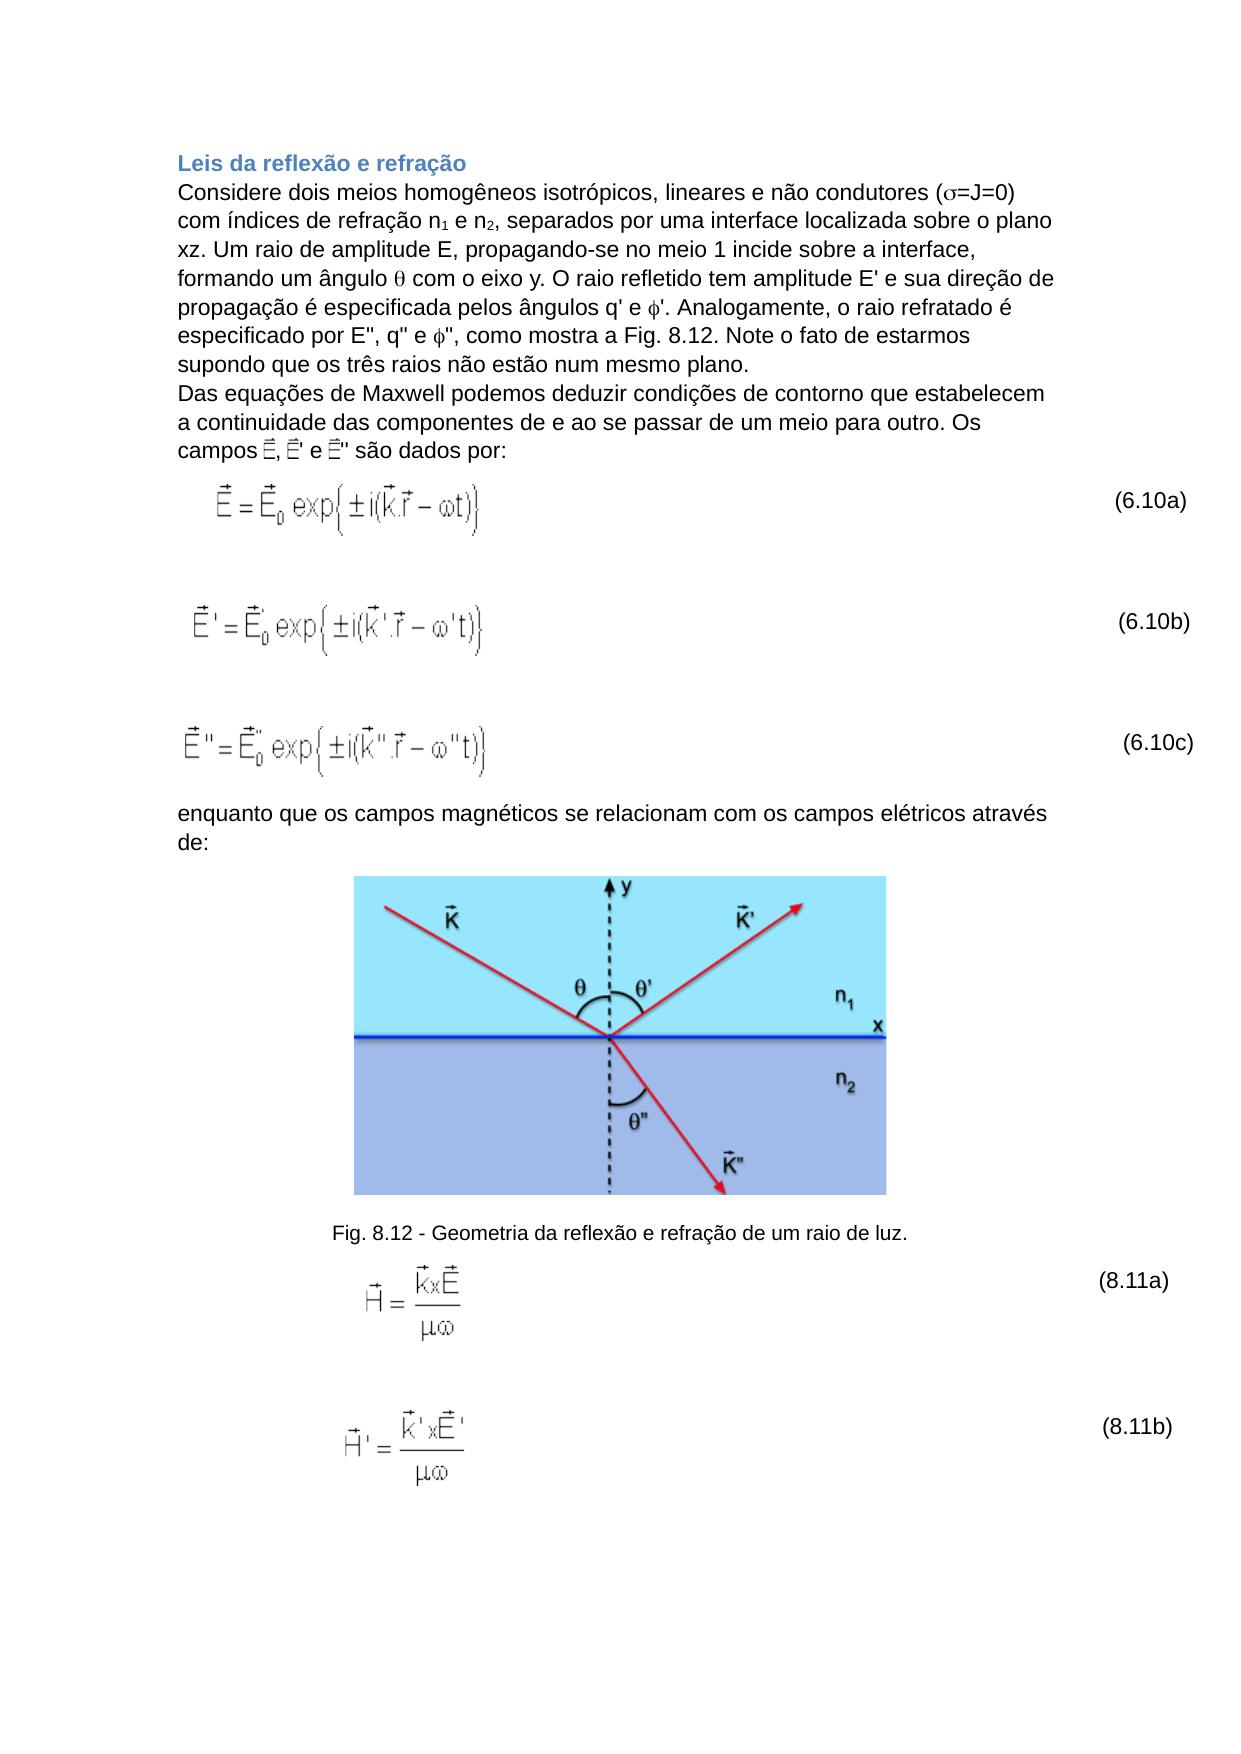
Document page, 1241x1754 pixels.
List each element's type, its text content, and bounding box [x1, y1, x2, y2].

text Considere dois meios homogêneos isotrópicos, lineares e não condutores (=J=0) com índices de refração n1 e n2, separados por uma interface localizada sobre o plano xz. Um raio de amplitude E, propagando-se no meio 1 incide sobre a interface, formando um ângulo  com o eixo y. O raio refletido tem amplitude E' e sua direção de propagação é especificada pelos ângulos q' e '. Analogamente, o raio refratado é especificado por E", q" e ", como mostra a Fig. 8.12. Note o fato de estarmos supondo que os três raios não estão num mesmo plano. Das equações de Maxwell podemos deduzir condições de contorno que estabelecem a continuidade das componentes de e ao se passar de um meio para outro. Os campos , ' e '' são dados por: [177, 176, 1063, 464]
picture [287, 438, 299, 459]
picture [328, 438, 340, 459]
picture [366, 1265, 461, 1341]
text enquanto que os campos magnéticos se relacionam com os campos elétricos através de: [177, 798, 1063, 855]
table_header [68, 1411, 464, 1506]
picture [345, 1410, 465, 1486]
picture [185, 726, 486, 777]
subtitle Leis da reflexão e refração [177, 148, 1063, 176]
table_header (6.10c) [485, 726, 1194, 798]
table_header (8.11a) [461, 1265, 1169, 1361]
table_header (6.10a) [478, 485, 1187, 556]
table_header [71, 1265, 461, 1361]
table_header [53, 485, 478, 556]
table_header [50, 606, 482, 677]
picture [353, 876, 887, 1195]
picture [217, 484, 479, 536]
table_header (8.11b) [464, 1411, 1173, 1506]
picture [194, 605, 482, 656]
picture [263, 438, 275, 459]
text Fig. 8.12 - Geometria da reflexão e refração de um raio de luz. [177, 1216, 1063, 1244]
table_header (6.10b) [482, 606, 1190, 677]
table_header [46, 726, 485, 798]
